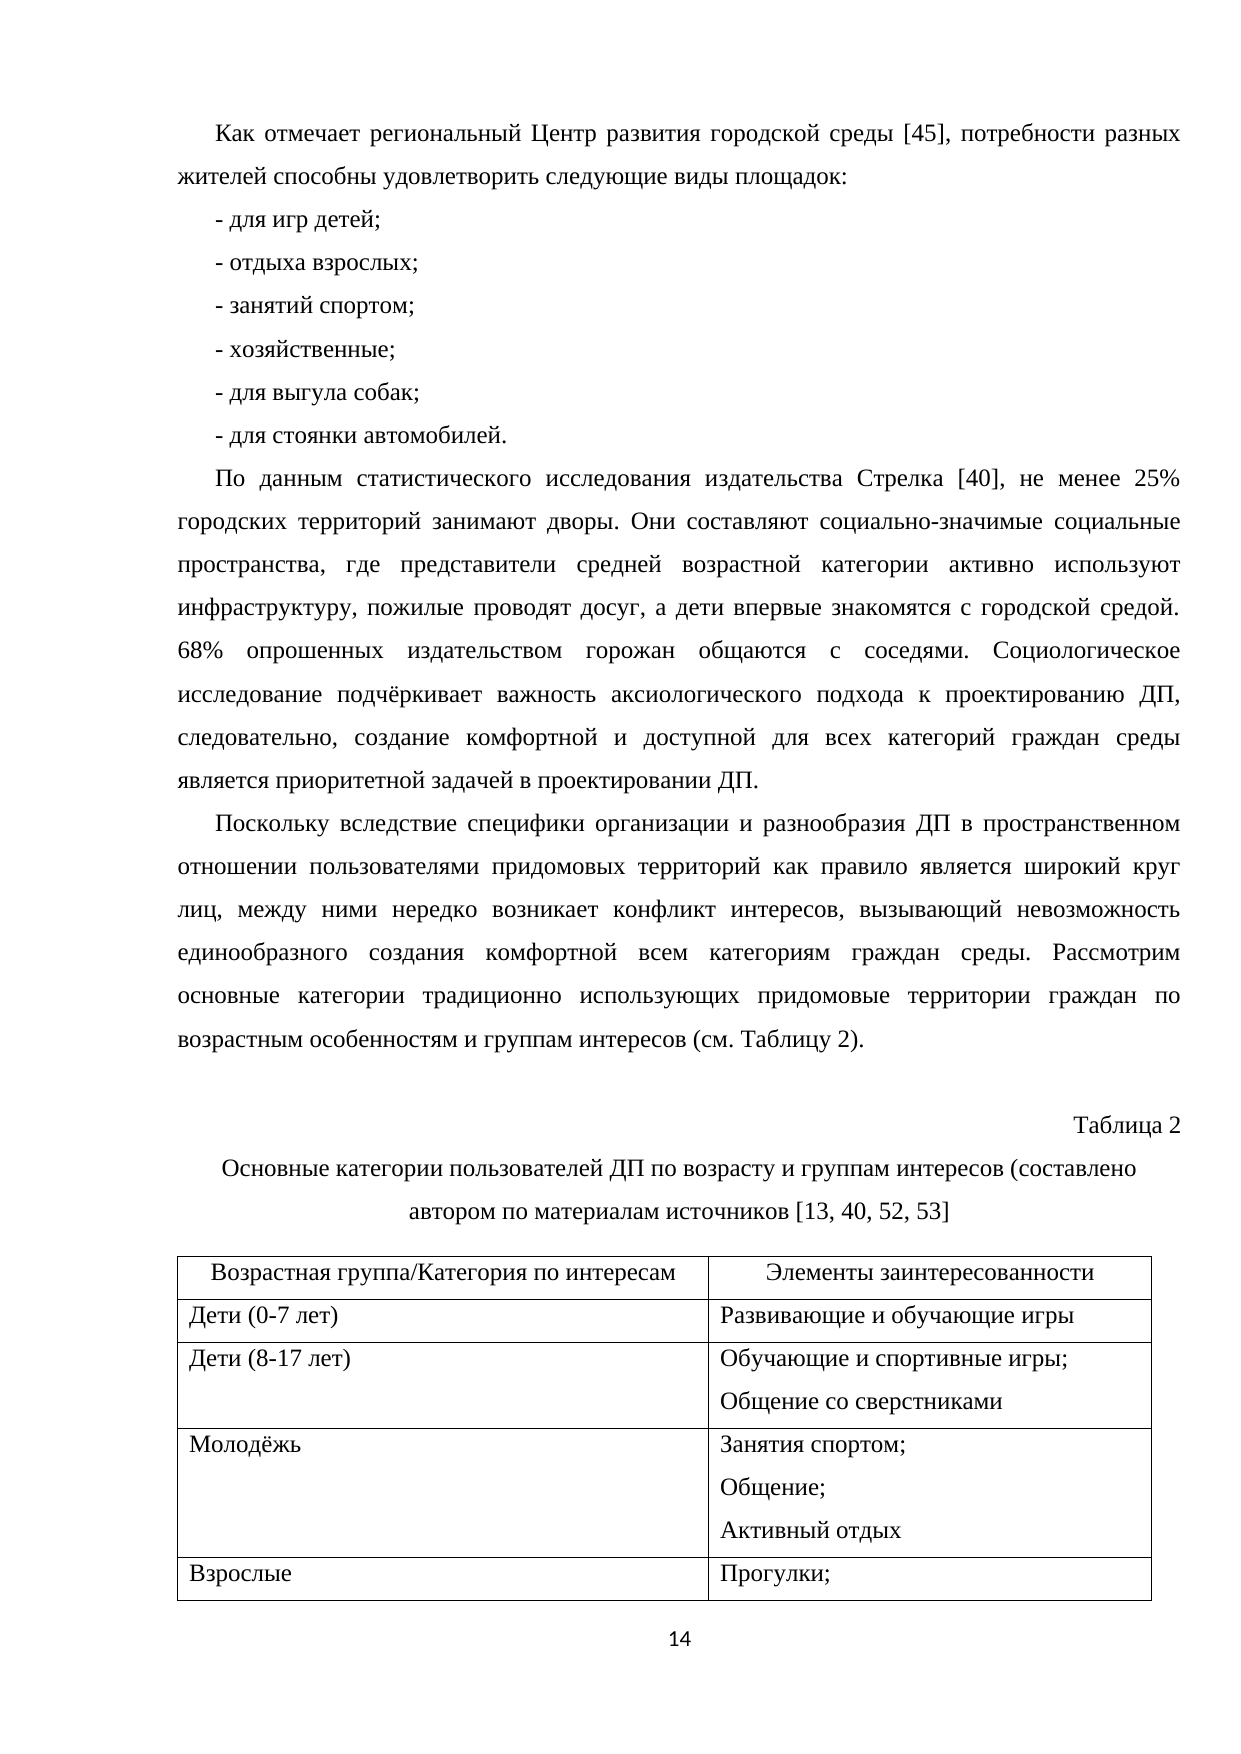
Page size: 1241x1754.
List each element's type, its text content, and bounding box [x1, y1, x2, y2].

table_cell Взрослые [178, 1558, 708, 1600]
table_cell Прогулки; Занятия спортом; Общение [709, 1558, 1151, 1600]
text - отдыха взрослых; [177, 247, 1181, 276]
table_cell Молодёжь [178, 1429, 708, 1557]
table_cell Обучающие и спортивные игры; Общение со сверстниками [709, 1343, 1151, 1428]
text - для выгула собак; [177, 377, 1181, 406]
text По данным статистического исследования издательства Стрелка [40], не менее 25% городских территорий занимают дворы. Они составляют социально-значимые социальные пространства, где представители средней возрастной категории активно используют инфраструктуру, пожилые проводят досуг, а дети впервые знакомятся с городской средой. 68% опрошенных издательством горожан общаются с соседями. Социологическое исследование подчёркивает важность аксиологического подхода к проектированию ДП, следовательно, создание комфортной и доступной для всех категорий граждан среды является приоритетной задачей в проектировании ДП. [177, 463, 1181, 794]
text - хозяйственные; [177, 334, 1181, 362]
table_cell Занятия спортом; Общение; Активный отдых [709, 1429, 1151, 1557]
table_cell Дети (8-17 лет) [178, 1343, 708, 1428]
text - для игр детей; [177, 204, 1181, 233]
text - для стоянки автомобилей. [177, 420, 1181, 449]
table_header Элементы заинтересованности [709, 1257, 1151, 1299]
text Таблица 2 [177, 1110, 1181, 1139]
table_cell Дети (0-7 лет) [178, 1300, 708, 1342]
text - занятий спортом; [177, 291, 1181, 319]
text Основные категории пользователей ДП по возрасту и группам интересов (составлено автором по материалам источников [13, 40, 52, 53] [177, 1153, 1181, 1225]
text Поскольку вследствие специфики организации и разнообразия ДП в пространственном отношении пользователями придомовых территорий как правило является широкий круг лиц, между ними нередко возникает конфликт интересов, вызывающий невозможность единообразного создания комфортной всем категориям граждан среды. Рассмотрим основные категории традиционно использующих придомовые территории граждан по возрастным особенностям и группам интересов (см. Таблицу 2). [177, 808, 1181, 1052]
table_header Возрастная группа/Категория по интересам [178, 1257, 708, 1299]
table_cell Развивающие и обучающие игры [709, 1300, 1151, 1342]
text Как отмечает региональный Центр развития городской среды [45], потребности разных жителей способны удовлетворить следующие виды площадок: [177, 118, 1181, 190]
